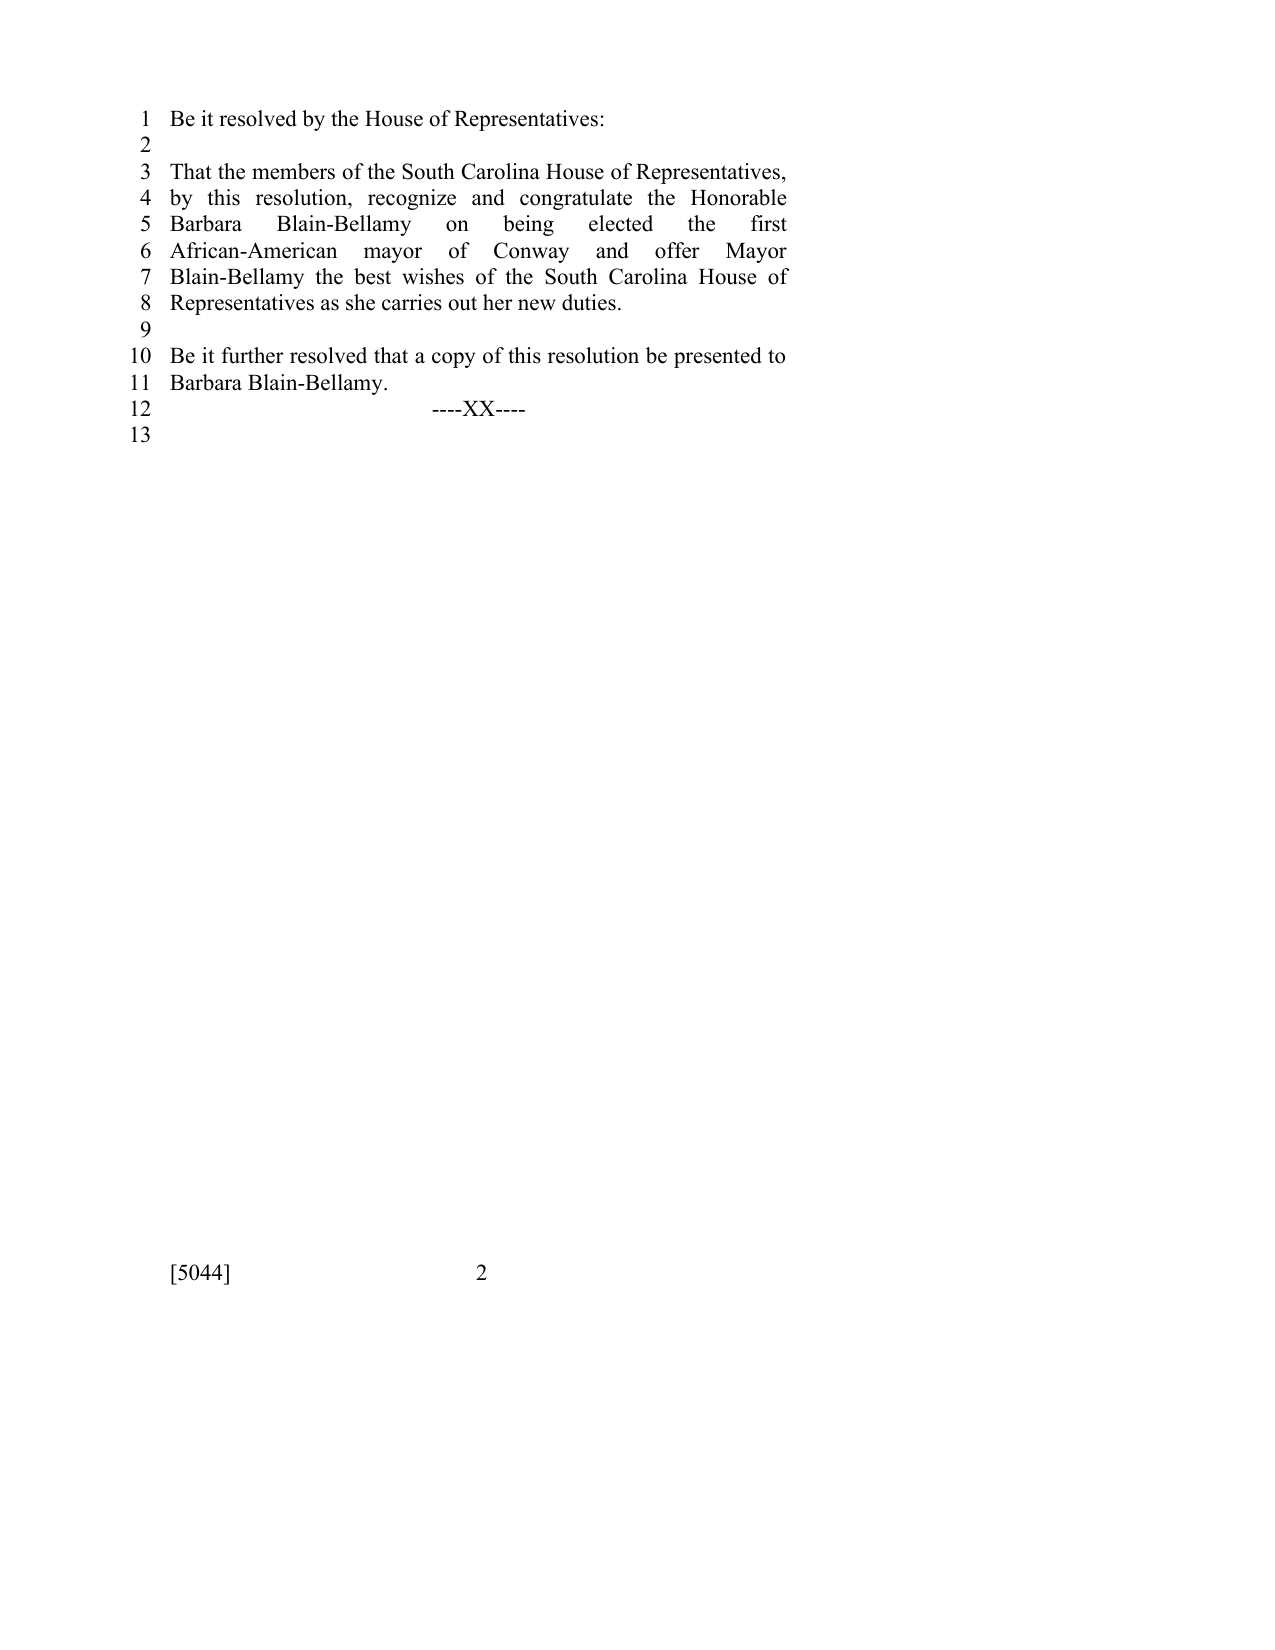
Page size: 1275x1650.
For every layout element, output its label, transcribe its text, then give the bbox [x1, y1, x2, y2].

text Be it further resolved that a copy of this resolution be presented to Barbara Blain-Bellamy. [169, 342, 787, 395]
text Be it resolved by the House of Representatives: [169, 105, 787, 131]
text That the members of the South Carolina House of Representatives, by this resolution, recognize and congratulate the Honorable Barbara Blain-Bellamy on being elected the first African-American mayor of Conway and offer Mayor Blain-Bellamy the best wishes of the South Carolina House of Representatives as she carries out her new duties. [169, 158, 787, 316]
text ----XX---- [169, 395, 787, 421]
